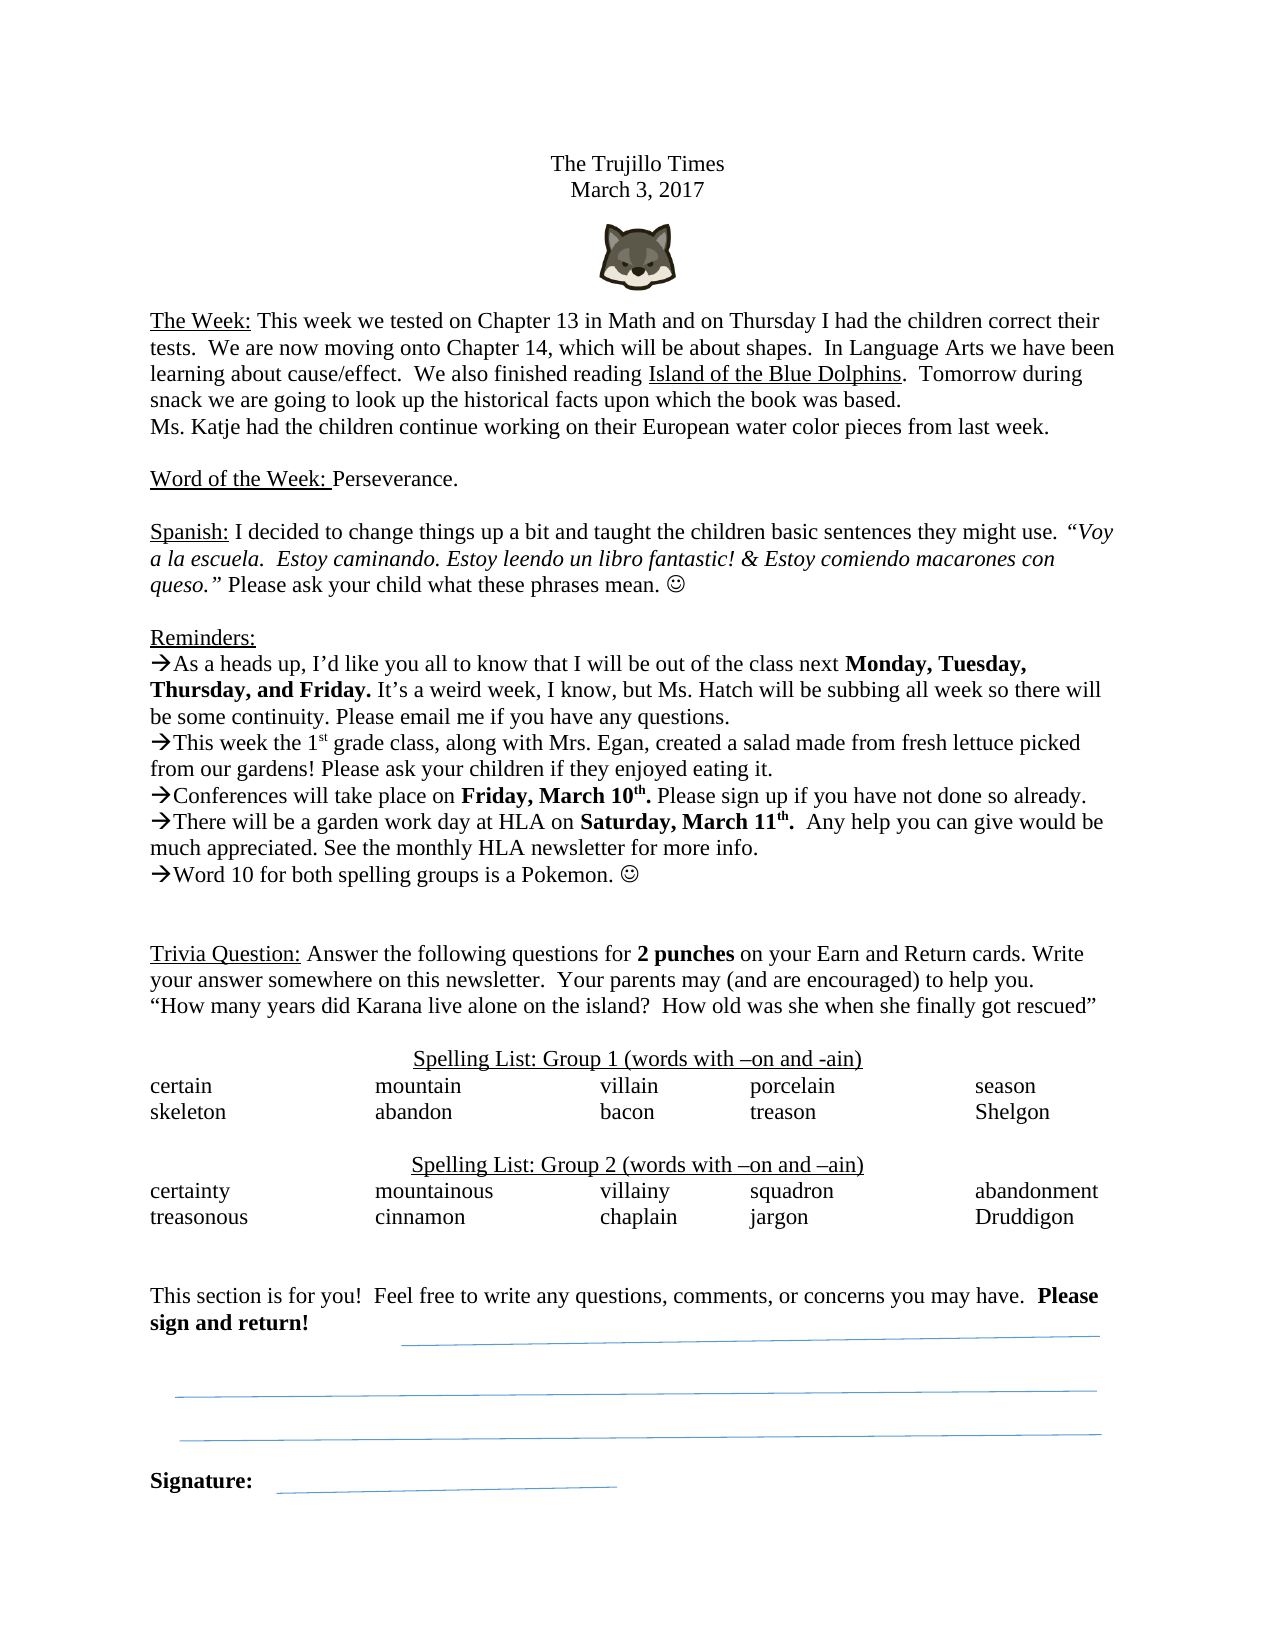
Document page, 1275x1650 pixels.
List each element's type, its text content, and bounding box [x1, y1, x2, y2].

text Reminders: [150, 624, 1125, 650]
text certainty mountainous villainy squadron abandonment [150, 1177, 1125, 1203]
text treasonous cinnamon chaplain jargon Druddigon [150, 1203, 1125, 1230]
text Word of the Week: Perseverance. [150, 466, 1125, 492]
text March 3, 2017 [150, 176, 1125, 203]
text This week the 1st grade class, along with Mrs. Egan, created a salad made from fresh lettuce picked from our gardens! Please ask your children if they enjoyed eating it. [150, 729, 1125, 782]
text The Week: This week we tested on Chapter 13 in Math and on Thursday I had the children correct their tests. We are now moving onto Chapter 14, which will be about shapes. In Language Arts we have been learning about cause/effect. We also finished reading Island of the Blue Dolphins. Tomorrow during snack we are going to look up the historical facts upon which the book was based. [150, 307, 1125, 413]
text Ms. Katje had the children continue working on their European water color pieces from last week. [150, 413, 1125, 439]
text Spanish: I decided to change things up a bit and taught the children basic sentences they might use. “Voy a la escuela. Estoy caminando. Estoy leendo un libro fantastic! & Estoy comiendo macarones con queso.” Please ask your child what these phrases mean. [150, 518, 1125, 597]
text certain mountain villain porcelain season [150, 1072, 1125, 1098]
text Conferences will take place on Friday, March 10th. Please sign up if you have not done so already. [150, 782, 1125, 808]
text skeleton abandon bacon treason Shelgon [150, 1098, 1125, 1124]
text Signature: [150, 1467, 1125, 1493]
text Spelling List: Group 1 (words with –on and -ain) [150, 1045, 1125, 1072]
text Word 10 for both spelling groups is a Pokemon. [150, 861, 1125, 887]
picture [585, 202, 690, 308]
text Trivia Question: Answer the following questions for 2 punches on your Earn and Return cards. Write your answer somewhere on this newsletter. Your parents may (and are encouraged) to help you. [150, 940, 1125, 993]
text Spelling List: Group 2 (words with –on and –ain) [150, 1151, 1125, 1177]
text As a heads up, I’d like you all to know that I will be out of the class next Monday, Tuesday, Thursday, and Friday. It’s a weird week, I know, but Ms. Hatch will be subbing all week so there will be some continuity. Please email me if you have any questions. [150, 650, 1125, 729]
text There will be a garden work day at HLA on Saturday, March 11th. Any help you can give would be much appreciated. See the monthly HLA newsletter for more info. [150, 808, 1125, 861]
text This section is for you! Feel free to write any questions, comments, or concerns you may have. Please sign and return! [150, 1282, 1125, 1335]
text “How many years did Karana live alone on the island? How old was she when she finally got rescued” [150, 993, 1125, 1019]
text The Trujillo Times [150, 150, 1125, 176]
